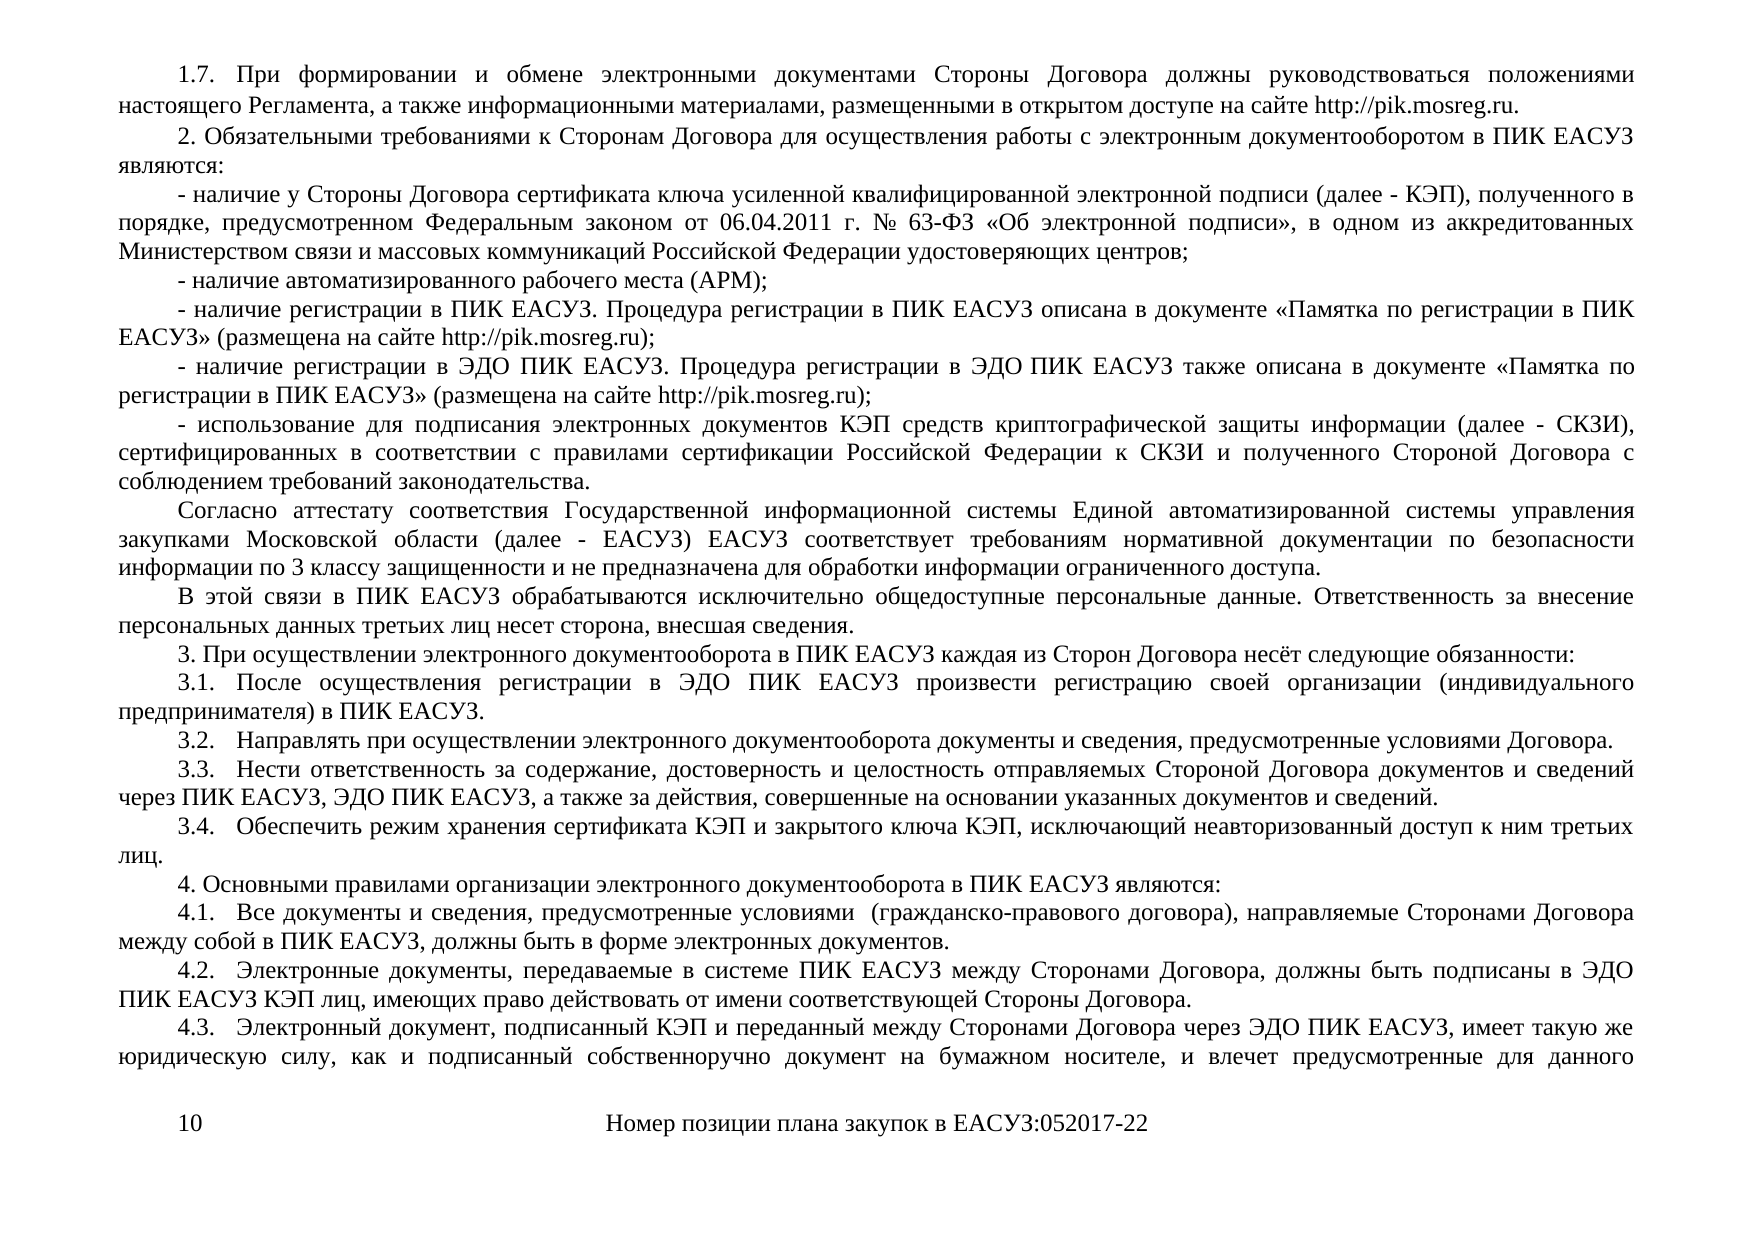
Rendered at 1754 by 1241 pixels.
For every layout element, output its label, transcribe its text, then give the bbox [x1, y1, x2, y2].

list 3.3. Нести ответственность за содержание, достоверность и целостность отправляемых Стороной Договора документов и сведений через ПИК ЕАСУЗ, ЭДО ПИК ЕАСУЗ, а также за действия, совершенные на основании указанных документов и сведений. [118, 754, 1636, 811]
list При формировании и обмене электронными документами Стороны Договора должны руководствоваться положениями настоящего Регламента, а также информационными материалами, размещенными в открытом доступе на сайте http://pik.mosreg.ru. [118, 59, 1636, 119]
list 4.2. Электронные документы, передаваемые в системе ПИК ЕАСУЗ между Сторонами Договора, должны быть подписаны в ЭДО ПИК ЕАСУЗ КЭП лиц, имеющих право действовать от имени соответствующей Стороны Договора. [118, 955, 1636, 1012]
list - использование для подписания электронных документов КЭП средств криптографической защиты информации (далее - СКЗИ), сертифицированных в соответствии с правилами сертификации Российской Федерации к СКЗИ и полученного Стороной Договора с соблюдением требований законодательства. [118, 409, 1636, 495]
list 3.4. Обеспечить режим хранения сертификата КЭП и закрытого ключа КЭП, исключающий неавторизованный доступ к ним третьих лиц. [118, 811, 1636, 869]
list - наличие регистрации в ПИК ЕАСУЗ. Процедура регистрации в ПИК ЕАСУЗ описана в документе «Памятка по регистрации в ПИК ЕАСУЗ» (размещена на сайте http://pik.mosreg.ru); [118, 294, 1636, 351]
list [118, 1012, 1636, 1070]
list - наличие у Стороны Договора сертификата ключа усиленной квалифицированной электронной подписи (далее - КЭП), полученного в порядке, предусмотренном Федеральным законом от 06.04.2011 г. № 63-ФЗ «Об электронной подписи», в одном из аккредитованных Министерством связи и массовых коммуникаций Российской Федерации удостоверяющих центров; [118, 179, 1636, 265]
list Согласно аттестату соответствия Государственной информационной системы Единой автоматизированной системы управления закупками Московской области (далее - ЕАСУЗ) ЕАСУЗ соответствует требованиям нормативной документации по безопасности информации по 3 классу защищенности и не предназначена для обработки информации ограниченного доступа. [118, 495, 1636, 581]
list 3. При осуществлении электронного документооборота в ПИК ЕАСУЗ каждая из Сторон Договора несёт следующие обязанности: [118, 639, 1636, 667]
list 3.1. После осуществления регистрации в ЭДО ПИК ЕАСУЗ произвести регистрацию своей организации (индивидуального предпринимателя) в ПИК ЕАСУЗ. [118, 667, 1636, 725]
list 4. Основными правилами организации электронного документооборота в ПИК ЕАСУЗ являются: [118, 869, 1636, 897]
list 4.1. Все документы и сведения, предусмотренные условиями (гражданско-правового договора), направляемые Сторонами Договора между собой в ПИК ЕАСУЗ, должны быть в форме электронных документов. [118, 897, 1636, 955]
list 3.2. Направлять при осуществлении электронного документооборота документы и сведения, предусмотренные условиями Договора. [118, 725, 1636, 754]
list В этой связи в ПИК ЕАСУЗ обрабатываются исключительно общедоступные персональные данные. Ответственность за внесение персональных данных третьих лиц несет сторона, внесшая сведения. [118, 581, 1636, 639]
list - наличие автоматизированного рабочего места (АРМ); [118, 265, 1636, 294]
list - наличие регистрации в ЭДО ПИК ЕАСУЗ. Процедура регистрации в ЭДО ПИК ЕАСУЗ также описана в документе «Памятка по регистрации в ПИК ЕАСУЗ» (размещена на сайте http://pik.mosreg.ru); [118, 351, 1636, 409]
list 2. Обязательными требованиями к Сторонам Договора для осуществления работы с электронным документооборотом в ПИК ЕАСУЗ являются: [118, 121, 1636, 179]
